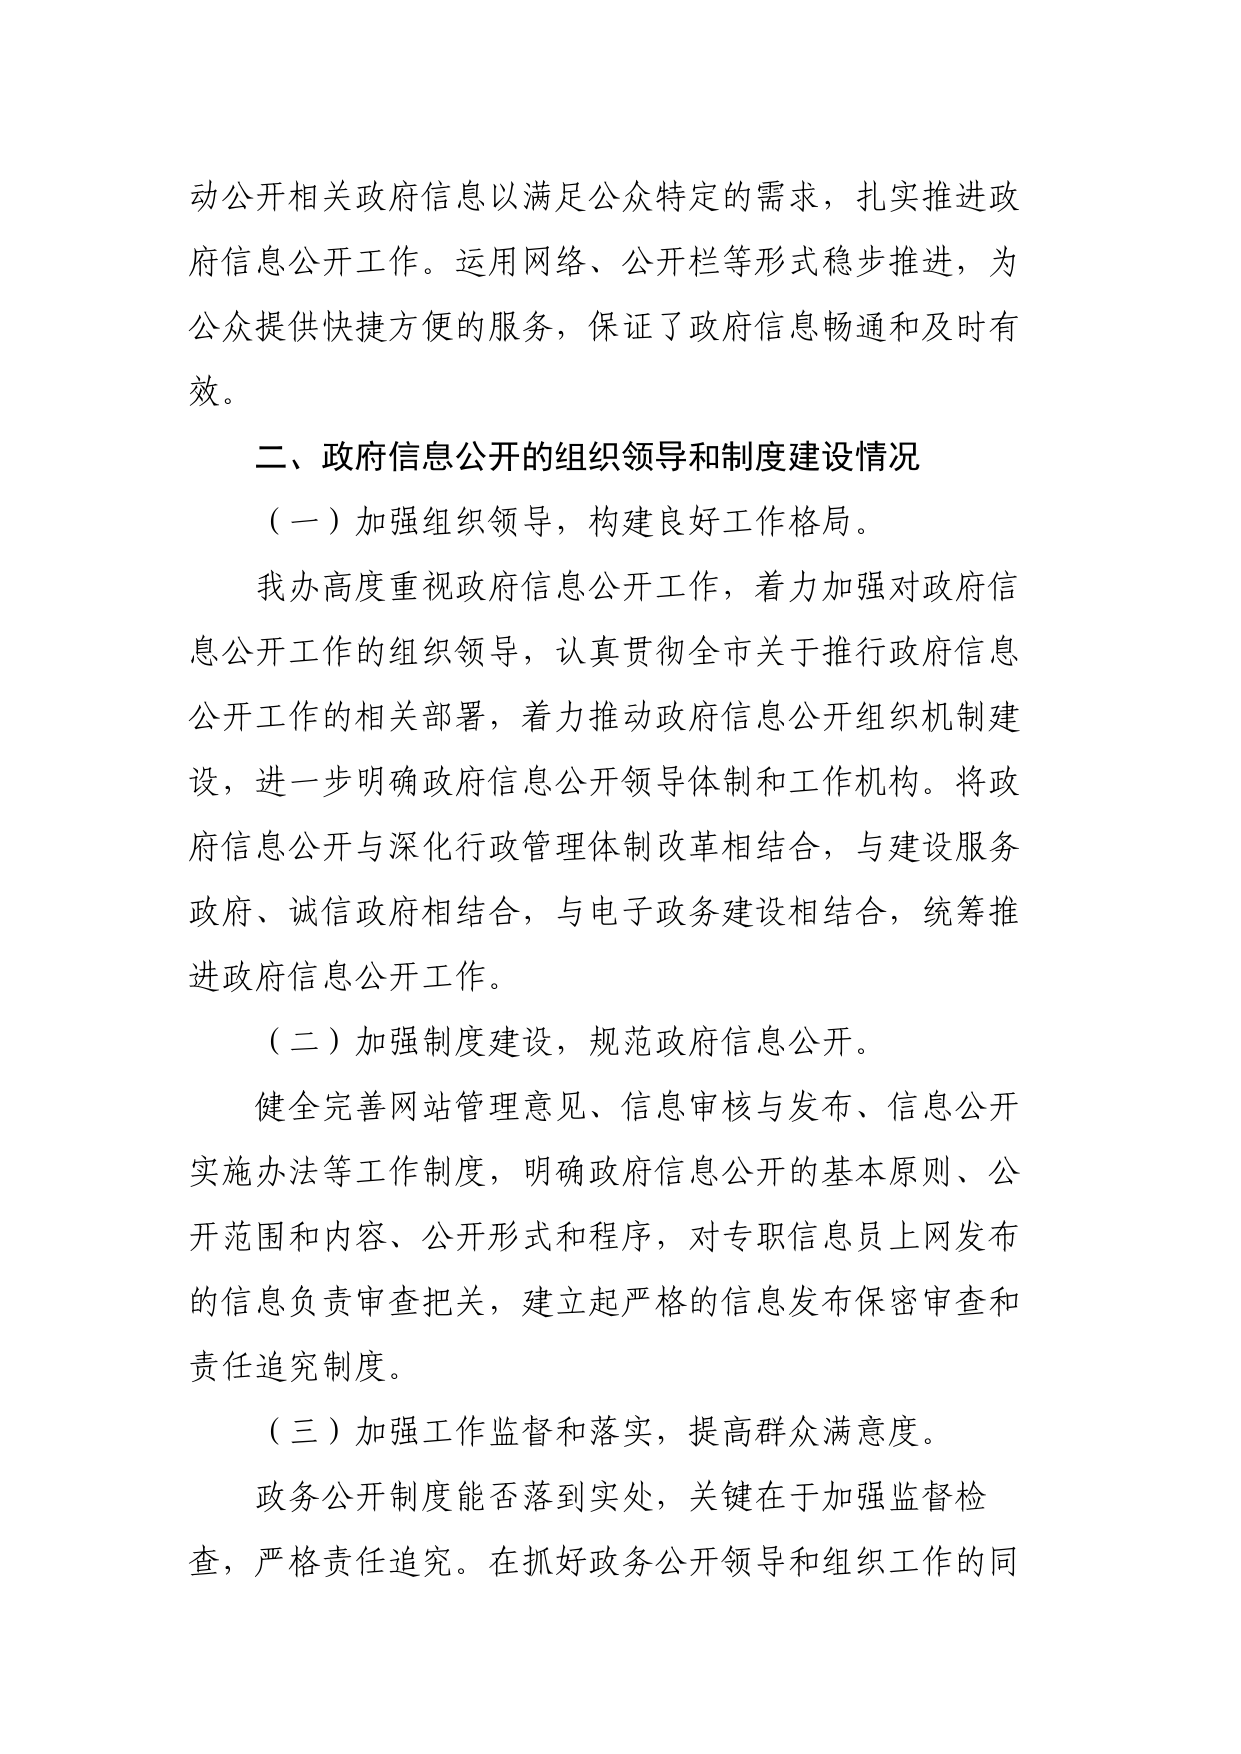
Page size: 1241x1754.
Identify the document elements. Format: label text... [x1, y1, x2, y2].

text （三）加强工作监督和落实，提高群众满意度。 [187, 1397, 1053, 1462]
text 二、政府信息公开的组织领导和制度建设情况 （一）加强组织领导，构建良好工作格局。 我办高度重视政府信息公开工作，着力加强对政府信息公开工作的组织领导，认真贯彻全市关于推行政府信息公开工作的相关部署，着力推动政府信息公开组织机制建设，进一步明确政府信息公开领导体制和工作机构。将政府信息公开与深化行政管理体制改革相结合，与建设服务政府、诚信政府相结合，与电子政务建设相结合，统筹推进政府信息公开工作。 [187, 422, 1053, 1007]
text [187, 1462, 1053, 1592]
text （二）加强制度建设，规范政府信息公开。 健全完善网站管理意见、信息审核与发布、信息公开实施办法等工作制度，明确政府信息公开的基本原则、公开范围和内容、公开形式和程序，对专职信息员上网发布的信息负责审查把关，建立起严格的信息发布保密审查和责任追究制度。 [187, 1007, 1053, 1397]
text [187, 162, 1053, 422]
